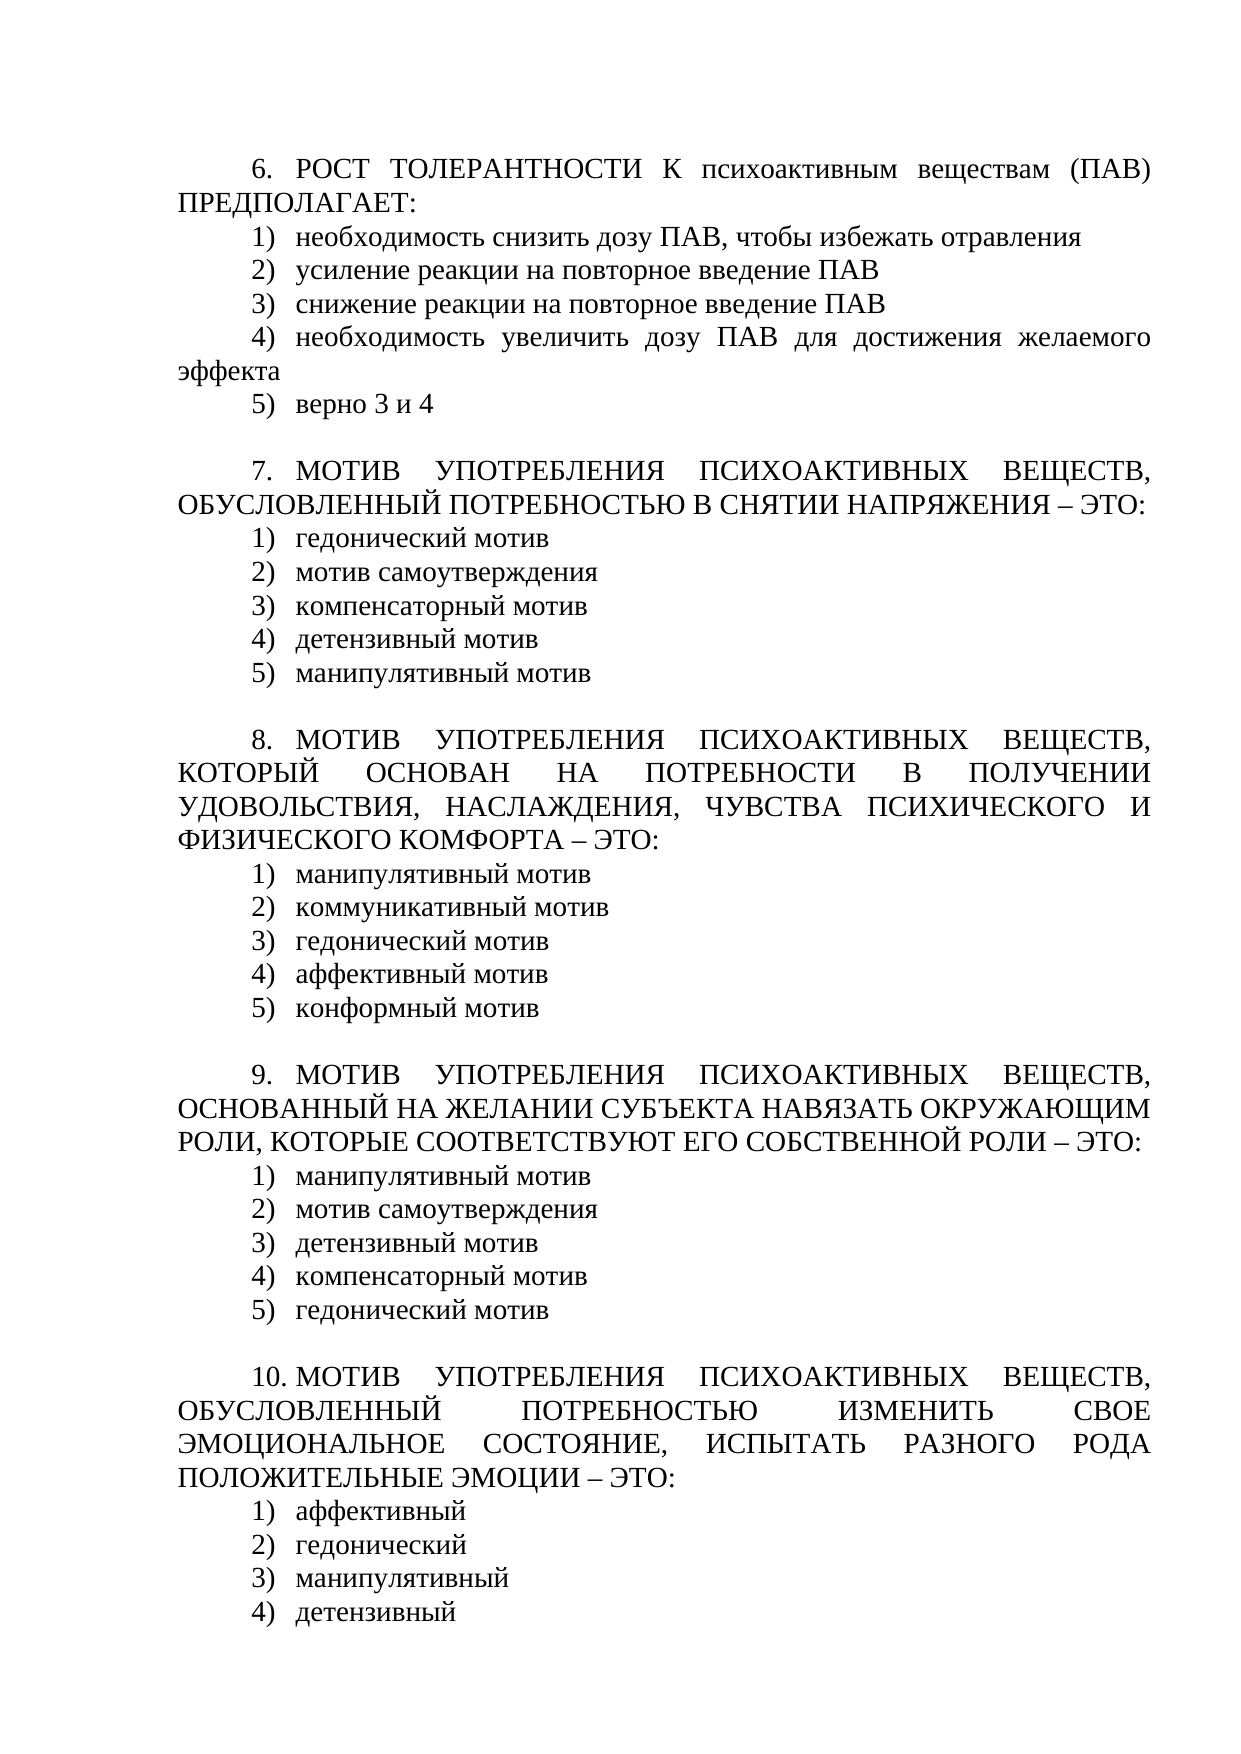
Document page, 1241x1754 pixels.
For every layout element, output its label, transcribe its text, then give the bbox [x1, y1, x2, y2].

list аффективный [177, 1493, 1152, 1527]
list коммуникативный мотив [177, 889, 1152, 923]
list гедонический мотив [177, 1292, 1152, 1326]
list манипулятивный мотив [177, 655, 1152, 688]
list МОТИВ УПОТРЕБЛЕНИЯ ПСИХОАКТИВНЫХ ВЕЩЕСТВ, КОТОРЫЙ ОСНОВАН НА ПОТРЕБНОСТИ В ПОЛУЧЕНИИ УДОВОЛЬСТВИЯ, НАСЛАЖДЕНИЯ, ЧУВСТВА ПСИХИЧЕСКОГО И ФИЗИЧЕСКОГО КОМФОРТА – ЭТО: [177, 722, 1152, 856]
list снижение реакции на повторное введение ПАВ [177, 286, 1152, 319]
list гедонический мотив [177, 521, 1152, 554]
list манипулятивный [177, 1560, 1152, 1594]
list конформный мотив [177, 990, 1152, 1024]
list гедонический [177, 1527, 1152, 1560]
list необходимость снизить дозу ПАВ, чтобы избежать отравления [177, 219, 1152, 252]
list МОТИВ УПОТРЕБЛЕНИЯ ПСИХОАКТИВНЫХ ВЕЩЕСТВ, ОБУСЛОВЛЕННЫЙ ПОТРЕБНОСТЬЮ ИЗМЕНИТЬ СВОЕ ЭМОЦИОНАЛЬНОЕ СОСТОЯНИЕ, ИСПЫТАТЬ РАЗНОГО РОДА ПОЛОЖИТЕЛЬНЫЕ ЭМОЦИИ – ЭТО: [177, 1359, 1152, 1493]
list детензивный мотив [177, 621, 1152, 655]
list мотив самоутверждения [177, 1191, 1152, 1225]
list РОСТ ТОЛЕРАНТНОСТИ К психоактивным веществам (ПАВ) ПРЕДПОЛАГАЕТ: [177, 152, 1152, 219]
list манипулятивный мотив [177, 856, 1152, 889]
list гедонический мотив [177, 923, 1152, 957]
list компенсаторный мотив [177, 588, 1152, 621]
list МОТИВ УПОТРЕБЛЕНИЯ ПСИХОАКТИВНЫХ ВЕЩЕСТВ, ОБУСЛОВЛЕННЫЙ ПОТРЕБНОСТЬЮ В СНЯТИИ НАПРЯЖЕНИЯ – ЭТО: [177, 453, 1152, 521]
list необходимость увеличить дозу ПАВ для достижения желаемого эффекта [177, 319, 1152, 386]
list МОТИВ УПОТРЕБЛЕНИЯ ПСИХОАКТИВНЫХ ВЕЩЕСТВ, ОСНОВАННЫЙ НА ЖЕЛАНИИ СУБЪЕКТА НАВЯЗАТЬ ОКРУЖАЮЩИМ РОЛИ, КОТОРЫЕ СООТВЕТСТВУЮТ ЕГО СОБСТВЕННОЙ РОЛИ – ЭТО: [177, 1057, 1152, 1158]
list манипулятивный мотив [177, 1158, 1152, 1191]
list мотив самоутверждения [177, 554, 1152, 588]
list детензивный мотив [177, 1225, 1152, 1258]
list усиление реакции на повторное введение ПАВ [177, 252, 1152, 286]
list компенсаторный мотив [177, 1258, 1152, 1292]
list верно 3 и 4 [177, 386, 1152, 420]
list детензивный [177, 1594, 1152, 1627]
list аффективный мотив [177, 957, 1152, 990]
